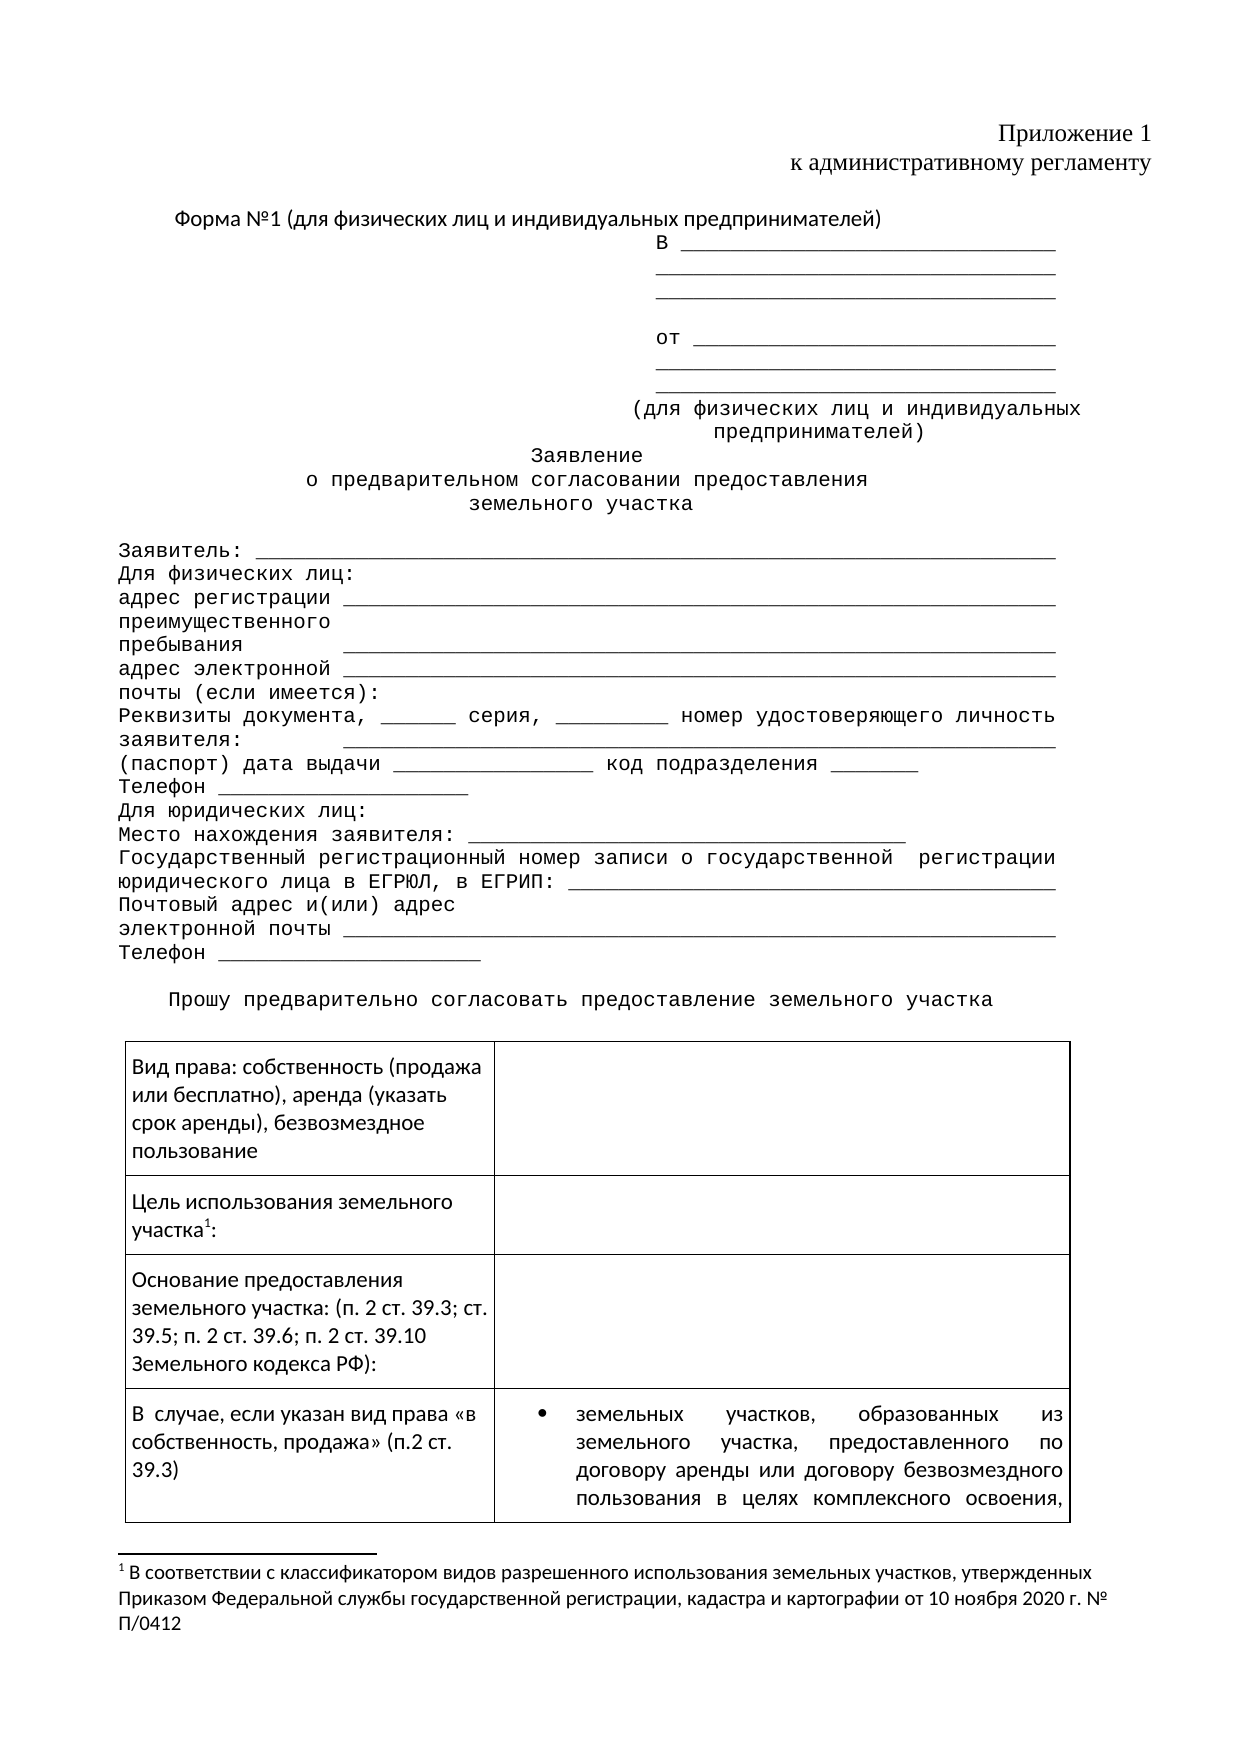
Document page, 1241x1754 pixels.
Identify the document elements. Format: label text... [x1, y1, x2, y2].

table_cell Цель использования земельного участка: [126, 1176, 494, 1253]
text о предварительном согласовании предоставления [118, 469, 1152, 492]
text почты (если имеется): [118, 682, 1152, 705]
text Прошу предварительно согласовать предоставление земельного участка [118, 989, 1152, 1013]
text Почтовый адрес и(или) адрес [118, 894, 1152, 918]
text Заявление [118, 445, 1152, 469]
text ________________________________ [118, 256, 1152, 280]
text преимущественного [118, 611, 1152, 634]
text пребывания _________________________________________________________ [118, 634, 1152, 658]
table_header Вид права: собственность (продажа или бесплатно), аренда (указать срок аренды), безвозмездное пользование [126, 1042, 494, 1175]
table_header [495, 1042, 1069, 1175]
text (паспорт) дата выдачи ________________ код подразделения _______ [118, 753, 1152, 776]
text заявителя: _________________________________________________________ [118, 729, 1152, 753]
text Для физических лиц: [118, 563, 1152, 587]
text Место нахождения заявителя: ___________________________________ [118, 823, 1152, 847]
text Государственный регистрационный номер записи о государственной регистрации [118, 847, 1152, 871]
text адрес электронной _________________________________________________________ [118, 658, 1152, 682]
text ________________________________ [118, 280, 1152, 303]
table_cell Основание предоставления земельного участка: (п. 2 ст. 39.3; ст. 39.5; п. 2 ст. 39.6; п. 2 ст. 39.10 Земельного кодекса РФ): [126, 1255, 494, 1388]
text Телефон ____________________ [118, 776, 1152, 800]
text Приложение 1 [118, 118, 1152, 147]
text электронной почты _________________________________________________________ [118, 918, 1152, 942]
table_cell [495, 1255, 1069, 1388]
text Для юридических лиц: [118, 800, 1152, 823]
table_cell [126, 1389, 494, 1522]
text к административному регламенту [118, 147, 1152, 176]
text (для физических лиц и индивидуальных предпринимателей) [487, 398, 1152, 445]
text ________________________________ [118, 351, 1152, 374]
table_cell [495, 1176, 1069, 1253]
text юридического лица в ЕГРЮЛ, в ЕГРИП: _______________________________________ [118, 871, 1152, 894]
text от _____________________________ [118, 327, 1152, 351]
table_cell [495, 1389, 1069, 1522]
text ________________________________ [118, 374, 1152, 398]
text Форма №1 (для физических лиц и индивидуальных предпринимателей) [118, 204, 1152, 232]
text земельного участка [118, 492, 1152, 516]
text В ______________________________ [118, 232, 1152, 256]
text Реквизиты документа, ______ серия, _________ номер удостоверяющего личность [118, 705, 1152, 729]
text Телефон _____________________ [118, 942, 1152, 965]
text адрес регистрации _________________________________________________________ [118, 587, 1152, 611]
text Заявитель: ________________________________________________________________ [118, 540, 1152, 563]
